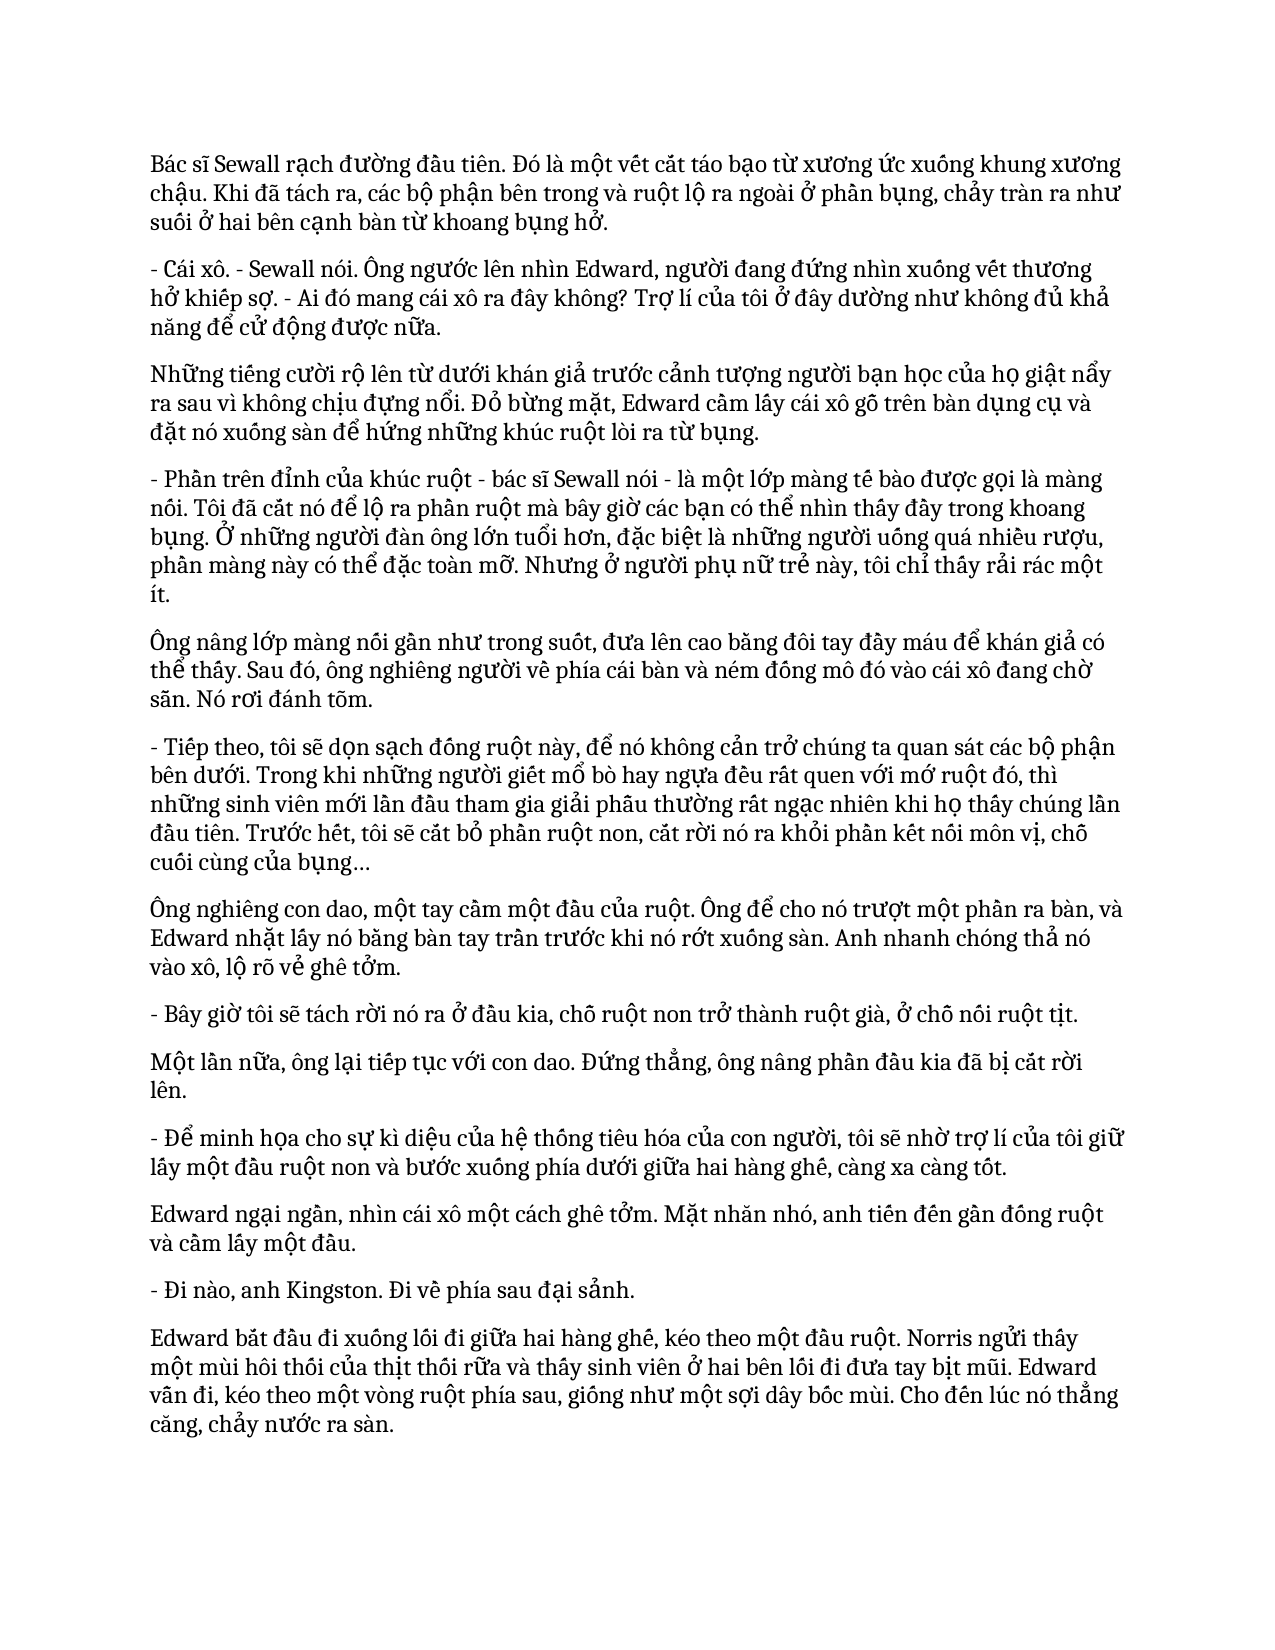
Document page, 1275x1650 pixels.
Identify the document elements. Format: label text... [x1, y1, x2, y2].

text - Đi nào, anh Kingston. Đi về phía sau đại sảnh. [150, 1276, 1125, 1305]
text - Để minh họa cho sự kì diệu của hệ thống tiêu hóa của con người, tôi sẽ nhờ trợ lí của tôi giữ lấy một đầu ruột non và bước xuống phía dưới giữa hai hàng ghế, càng xa càng tốt. [150, 1124, 1125, 1181]
text - Phần trên đỉnh của khúc ruột - bác sĩ Sewall nói - là một lớp màng tế bào được gọi là màng nối. Tôi đã cắt nó để lộ ra phần ruột mà bây giờ các bạn có thể nhìn thấy đầy trong khoang bụng. Ở những người đàn ông lớn tuổi hơn, đặc biệt là những người uống quá nhiều rượu, phần màng này có thể đặc toàn mỡ. Nhưng ở người phụ nữ trẻ này, tôi chỉ thấy rải rác một ít. [150, 465, 1125, 609]
text Những tiếng cười rộ lên từ dưới khán giả trước cảnh tượng người bạn học của họ giật nẩy ra sau vì không chịu đựng nổi. Đỏ bừng mặt, Edward cầm lấy cái xô gỗ trên bàn dụng cụ và đặt nó xuống sàn để hứng những khúc ruột lòi ra từ bụng. [150, 360, 1125, 446]
text Ông nâng lớp màng nối gần như trong suốt, đưa lên cao bằng đôi tay đầy máu để khán giả có thể thấy. Sau đó, ông nghiêng người về phía cái bàn và ném đống mô đó vào cái xô đang chờ sẵn. Nó rơi đánh tõm. [150, 627, 1125, 714]
text Ông nghiêng con dao, một tay cầm một đầu của ruột. Ông để cho nó trượt một phần ra bàn, và Edward nhặt lấy nó bằng bàn tay trần trước khi nó rớt xuống sàn. Anh nhanh chóng thả nó vào xô, lộ rõ vẻ ghê tởm. [150, 895, 1125, 981]
text Edward bắt đầu đi xuống lối đi giữa hai hàng ghế, kéo theo một đầu ruột. Norris ngửi thấy một mùi hôi thối của thịt thối rữa và thấy sinh viên ở hai bên lối đi đưa tay bịt mũi. Edward vẫn đi, kéo theo một vòng ruột phía sau, giống như một sợi dây bốc mùi. Cho đến lúc nó thẳng căng, chảy nước ra sàn. [150, 1324, 1125, 1439]
text Bác sĩ Sewall rạch đường đầu tiên. Đó là một vết cắt táo bạo từ xương ức xuống khung xương chậu. Khi đã tách ra, các bộ phận bên trong và ruột lộ ra ngoài ở phần bụng, chảy tràn ra như suối ở hai bên cạnh bàn từ khoang bụng hở. [150, 150, 1125, 236]
text - Tiếp theo, tôi sẽ dọn sạch đống ruột này, để nó không cản trở chúng ta quan sát các bộ phận bên dưới. Trong khi những người giết mổ bò hay ngựa đều rất quen với mớ ruột đó, thì những sinh viên mới lần đầu tham gia giải phẫu thường rất ngạc nhiên khi họ thấy chúng lần đầu tiên. Trước hết, tôi sẽ cắt bỏ phần ruột non, cắt rời nó ra khỏi phần kết nối môn vị, chỗ cuối cùng của bụng… [150, 732, 1125, 876]
text Edward ngại ngần, nhìn cái xô một cách ghê tởm. Mặt nhăn nhó, anh tiến đến gần đống ruột và cầm lấy một đầu. [150, 1200, 1125, 1257]
text - Cái xô. - Sewall nói. Ông ngước lên nhìn Edward, người đang đứng nhìn xuống vết thương hở khiếp sợ. - Ai đó mang cái xô ra đây không? Trợ lí của tôi ở đây dường như không đủ khả năng để cử động được nữa. [150, 255, 1125, 341]
text Một lần nữa, ông lại tiếp tục với con dao. Đứng thẳng, ông nâng phần đầu kia đã bị cắt rời lên. [150, 1047, 1125, 1105]
text - Bây giờ tôi sẽ tách rời nó ra ở đầu kia, chỗ ruột non trở thành ruột già, ở chỗ nối ruột tịt. [150, 1000, 1125, 1029]
